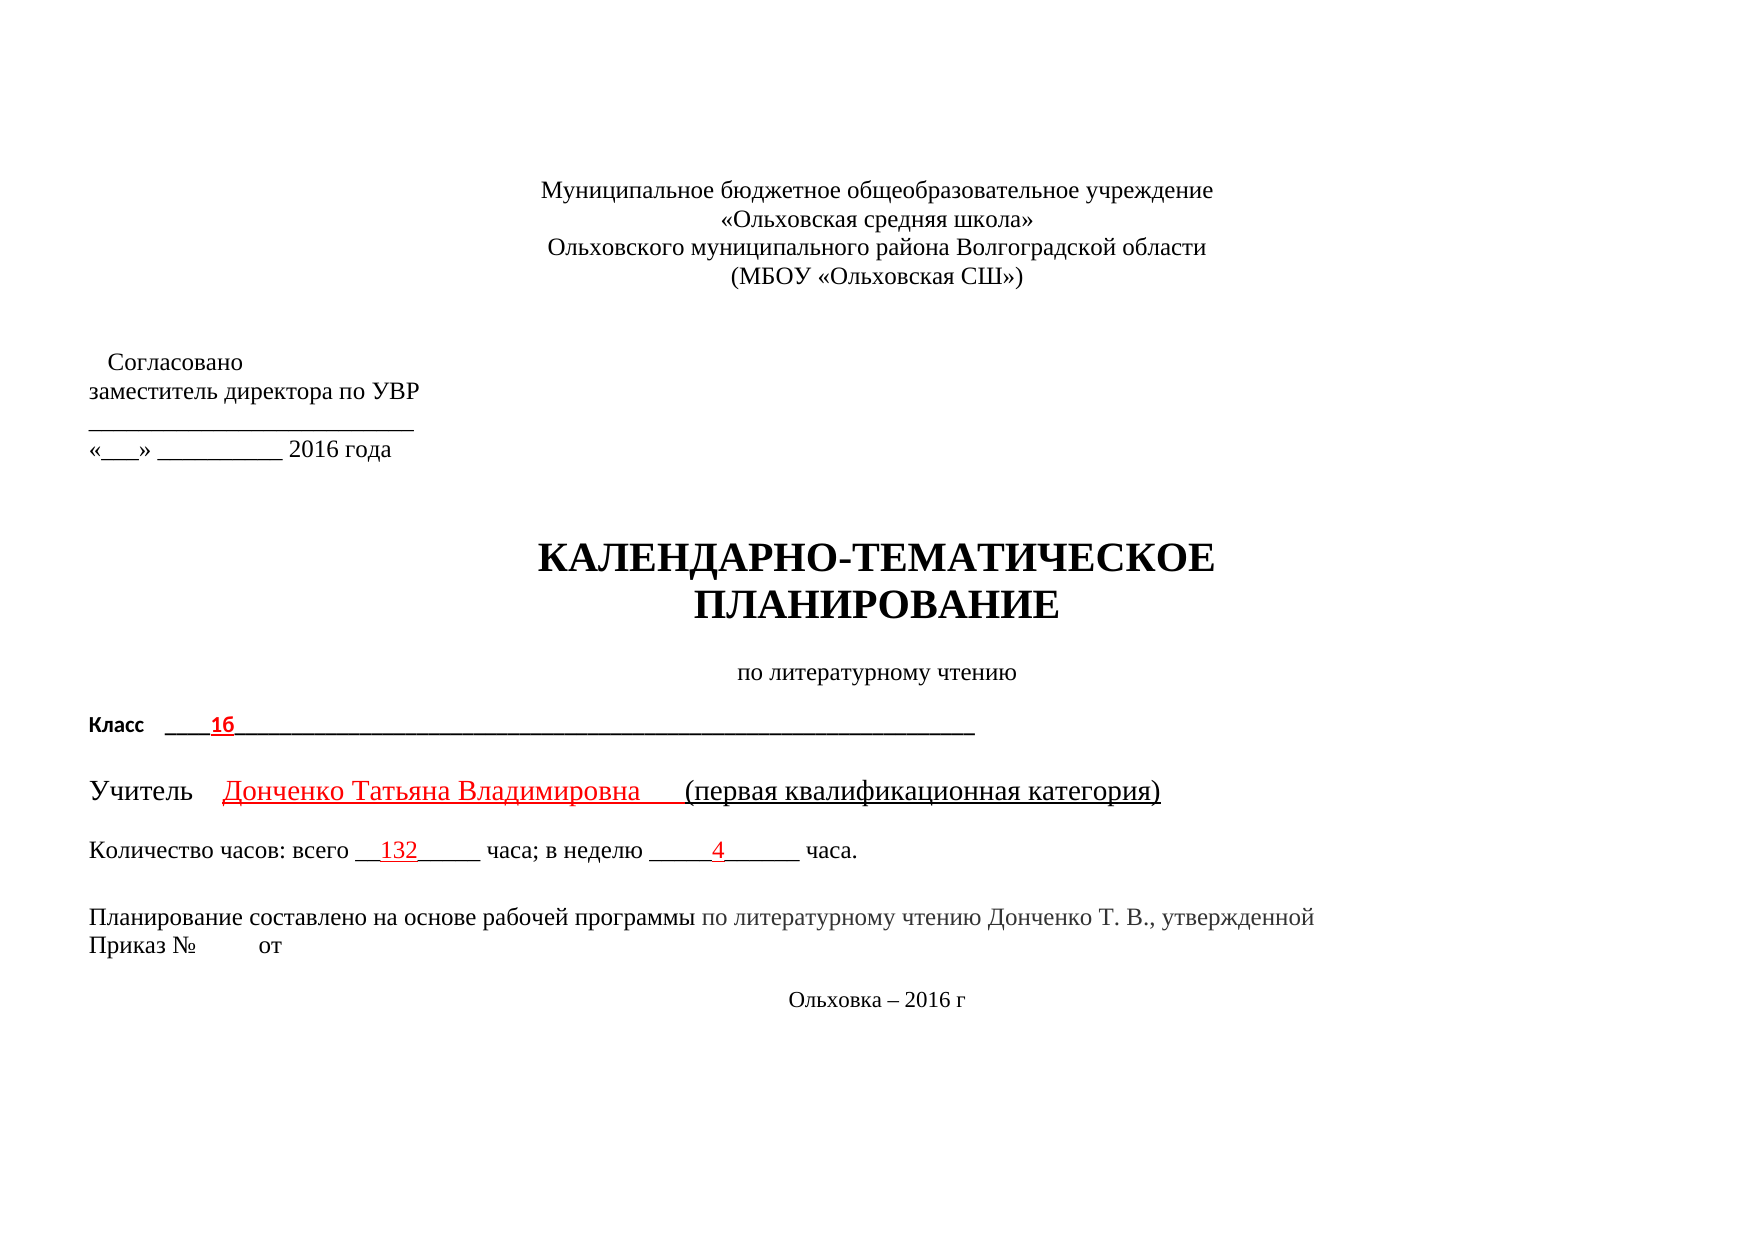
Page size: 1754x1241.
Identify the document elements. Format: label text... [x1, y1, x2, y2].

text Учитель Донченко Татьяна Владимировна (первая квалификационная категория) [89, 773, 1665, 807]
text Приказ № от [89, 931, 1665, 959]
subtitle Планирование составлено на основе рабочей программы по литературному чтению Донченко Т. В., утвержденной [89, 893, 1665, 931]
text Муниципальное бюджетное общеобразовательное учреждение [89, 175, 1665, 204]
text «___» __________ 2016 года [89, 434, 1665, 462]
text ПЛАНИРОВАНИЕ [89, 580, 1665, 628]
text Количество часов: всего __132_____ часа; в неделю _____4______ часа. [89, 836, 1665, 864]
text по литературному чтению [89, 657, 1665, 685]
text Ольховского муниципального района Волгоградской области [89, 232, 1665, 261]
text заместитель директора по УВР [89, 376, 1665, 405]
text Ольховка – 2016 г [89, 986, 1665, 1012]
subtitle Класс ____1б_________________________________________________________________ [89, 710, 1665, 738]
text (МБОУ «Ольховская СШ») [89, 261, 1665, 290]
text __________________________ [89, 405, 1665, 434]
text Согласовано [89, 347, 1665, 376]
text «Ольховская средняя школа» [89, 204, 1665, 232]
text КАЛЕНДАРНО-ТЕМАТИЧЕСКОЕ [89, 532, 1665, 580]
